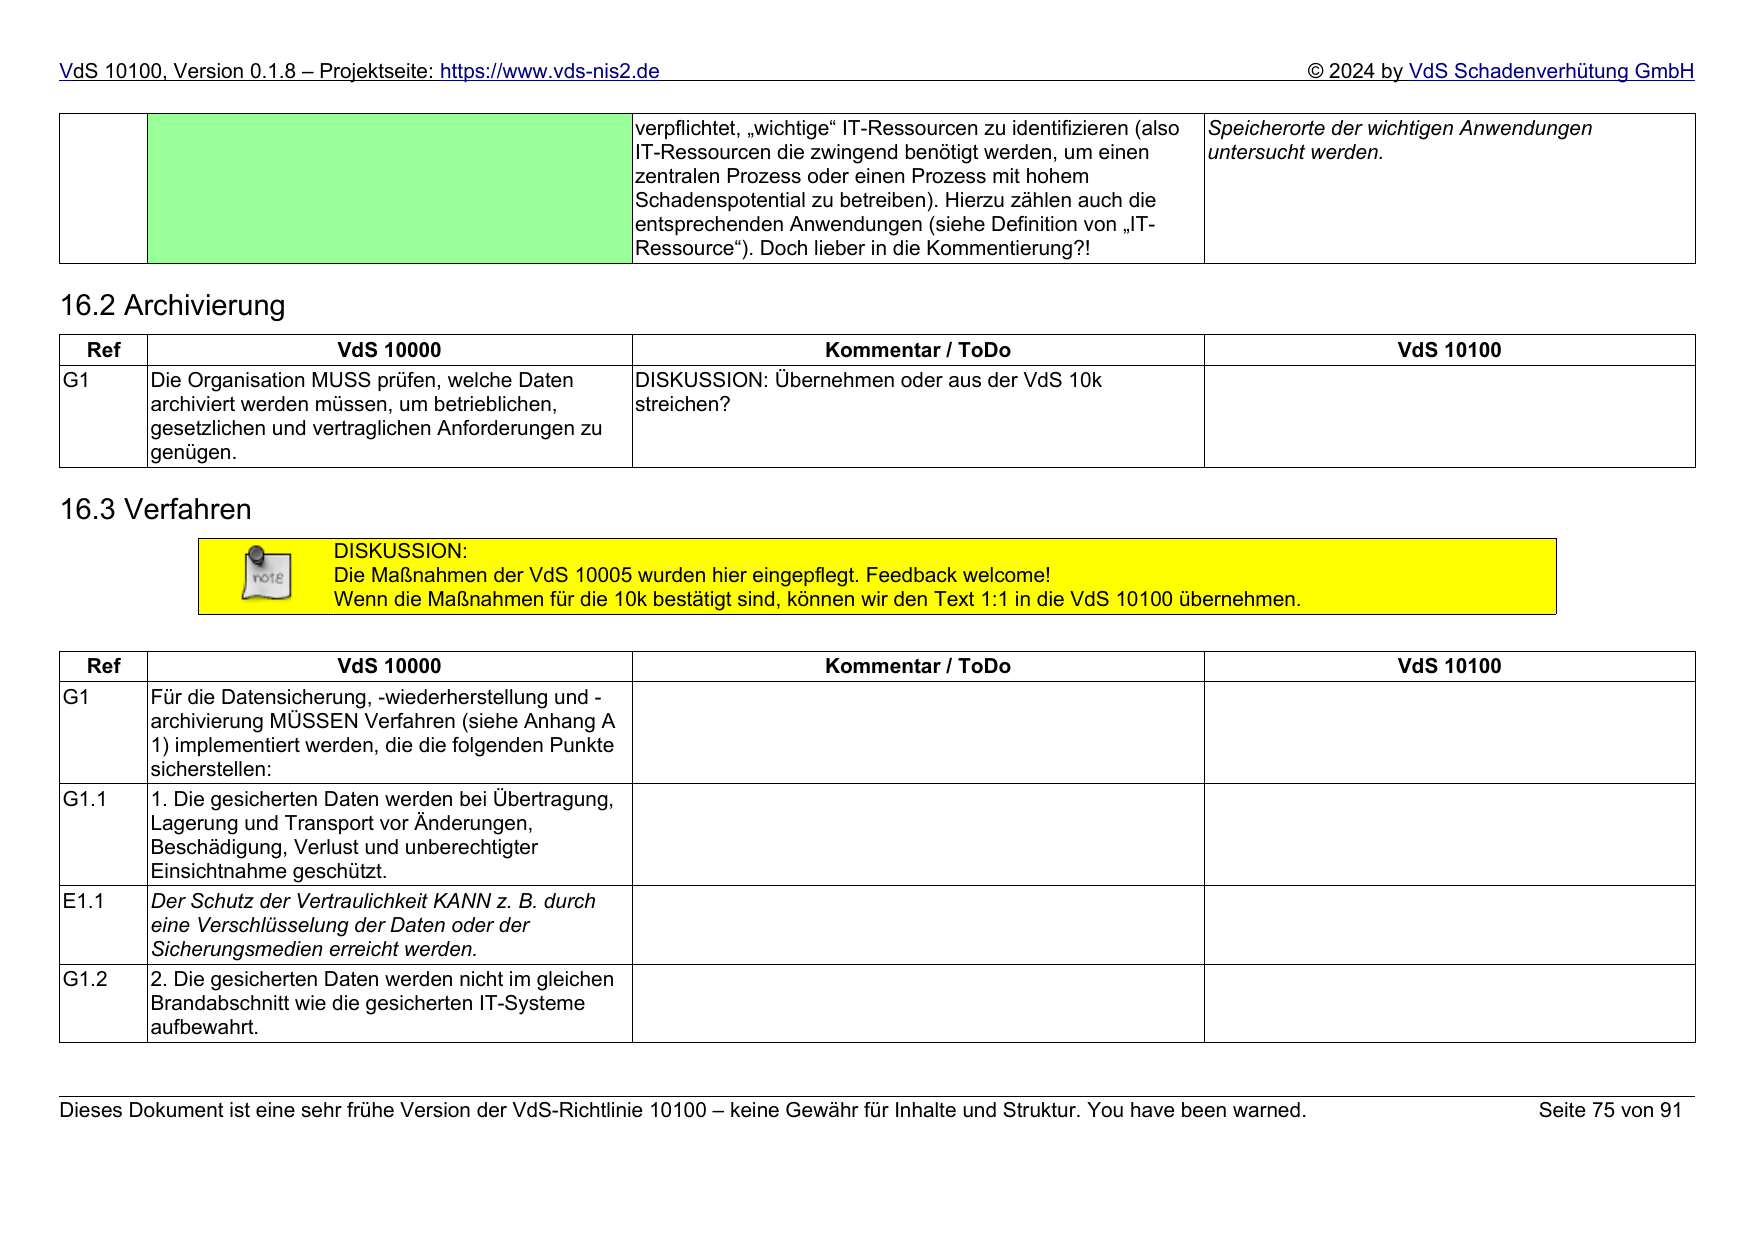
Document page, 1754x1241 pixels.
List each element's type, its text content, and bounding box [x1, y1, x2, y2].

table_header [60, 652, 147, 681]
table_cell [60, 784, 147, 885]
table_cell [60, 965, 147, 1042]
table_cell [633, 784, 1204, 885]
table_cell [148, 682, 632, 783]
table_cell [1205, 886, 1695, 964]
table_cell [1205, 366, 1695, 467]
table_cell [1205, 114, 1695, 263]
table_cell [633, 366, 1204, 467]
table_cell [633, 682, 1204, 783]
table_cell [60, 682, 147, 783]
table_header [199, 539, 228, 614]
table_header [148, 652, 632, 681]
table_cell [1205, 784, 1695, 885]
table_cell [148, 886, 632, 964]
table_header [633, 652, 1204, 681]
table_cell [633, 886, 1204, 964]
subtitle 16.2 Archivierung [59, 288, 1695, 322]
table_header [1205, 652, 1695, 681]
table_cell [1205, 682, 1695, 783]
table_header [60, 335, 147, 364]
picture [228, 538, 304, 614]
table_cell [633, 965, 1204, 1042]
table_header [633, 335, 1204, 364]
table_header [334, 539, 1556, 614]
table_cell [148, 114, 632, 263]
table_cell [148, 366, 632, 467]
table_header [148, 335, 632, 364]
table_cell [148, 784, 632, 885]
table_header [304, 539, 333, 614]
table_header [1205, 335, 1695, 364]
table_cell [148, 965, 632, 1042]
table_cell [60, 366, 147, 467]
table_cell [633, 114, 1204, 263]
subtitle 16.3 Verfahren [59, 492, 1695, 526]
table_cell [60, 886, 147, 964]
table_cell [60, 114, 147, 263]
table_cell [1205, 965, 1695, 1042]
